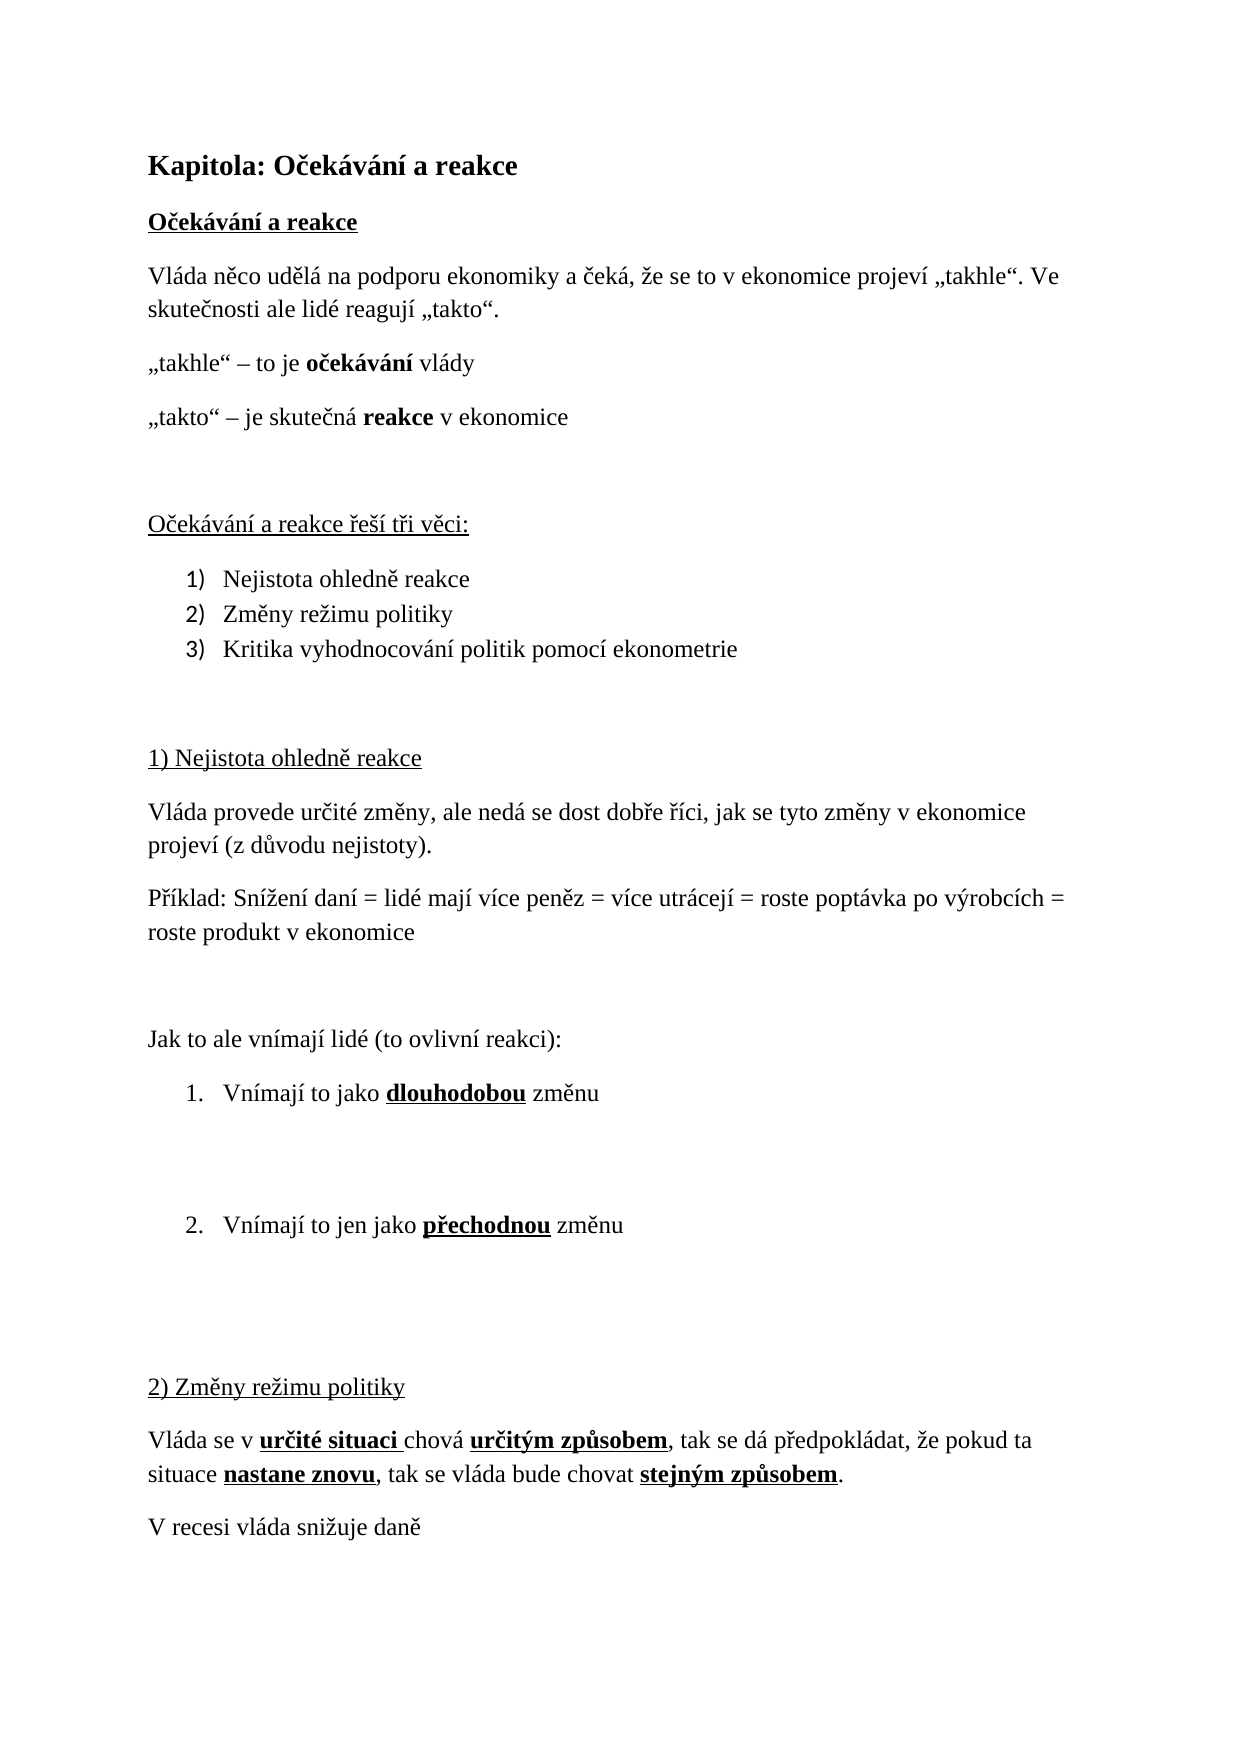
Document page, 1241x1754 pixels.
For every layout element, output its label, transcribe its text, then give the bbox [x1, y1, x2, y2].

text 1) Nejistota ohledně reakce [148, 743, 1093, 772]
list Nejistota ohledně reakce [185, 563, 1093, 594]
list Změny režimu politiky [185, 598, 1093, 629]
text Jak to ale vnímají lidé (to ovlivní reakci): [148, 1024, 1093, 1053]
text „takto“ – je skutečná reakce v ekonomice [148, 402, 1093, 430]
text „takhle“ – to je očekávání vlády [148, 348, 1093, 376]
list Vnímají to jen jako přechodnou změnu [185, 1210, 1093, 1239]
text Očekávání a reakce [148, 207, 1093, 236]
text Vláda se v určité situaci chová určitým způsobem, tak se dá předpokládat, že pokud ta situace nastane znovu, tak se vláda bude chovat stejným způsobem. [148, 1426, 1093, 1487]
list Vnímají to jako dlouhodobou změnu [185, 1078, 1093, 1107]
text Vláda něco udělá na podporu ekonomiky a čeká, že se to v ekonomice projeví „takhle“. Ve skutečnosti ale lidé reagují „takto“. [148, 261, 1093, 323]
list Kritika vyhodnocování politik pomocí ekonometrie [185, 633, 1093, 664]
text Vláda provede určité změny, ale nedá se dost dobře říci, jak se tyto změny v ekonomice projeví (z důvodu nejistoty). [148, 797, 1093, 858]
text 2) Změny režimu politiky [148, 1372, 1093, 1401]
text V recesi vláda snižuje daně [148, 1512, 1093, 1541]
text Kapitola: Očekávání a reakce [148, 148, 1093, 181]
text Příklad: Snížení daní = lidé mají více peněz = více utrácejí = roste poptávka po výrobcích = roste produkt v ekonomice [148, 883, 1093, 945]
text Očekávání a reakce řeší tři věci: [148, 509, 1093, 538]
